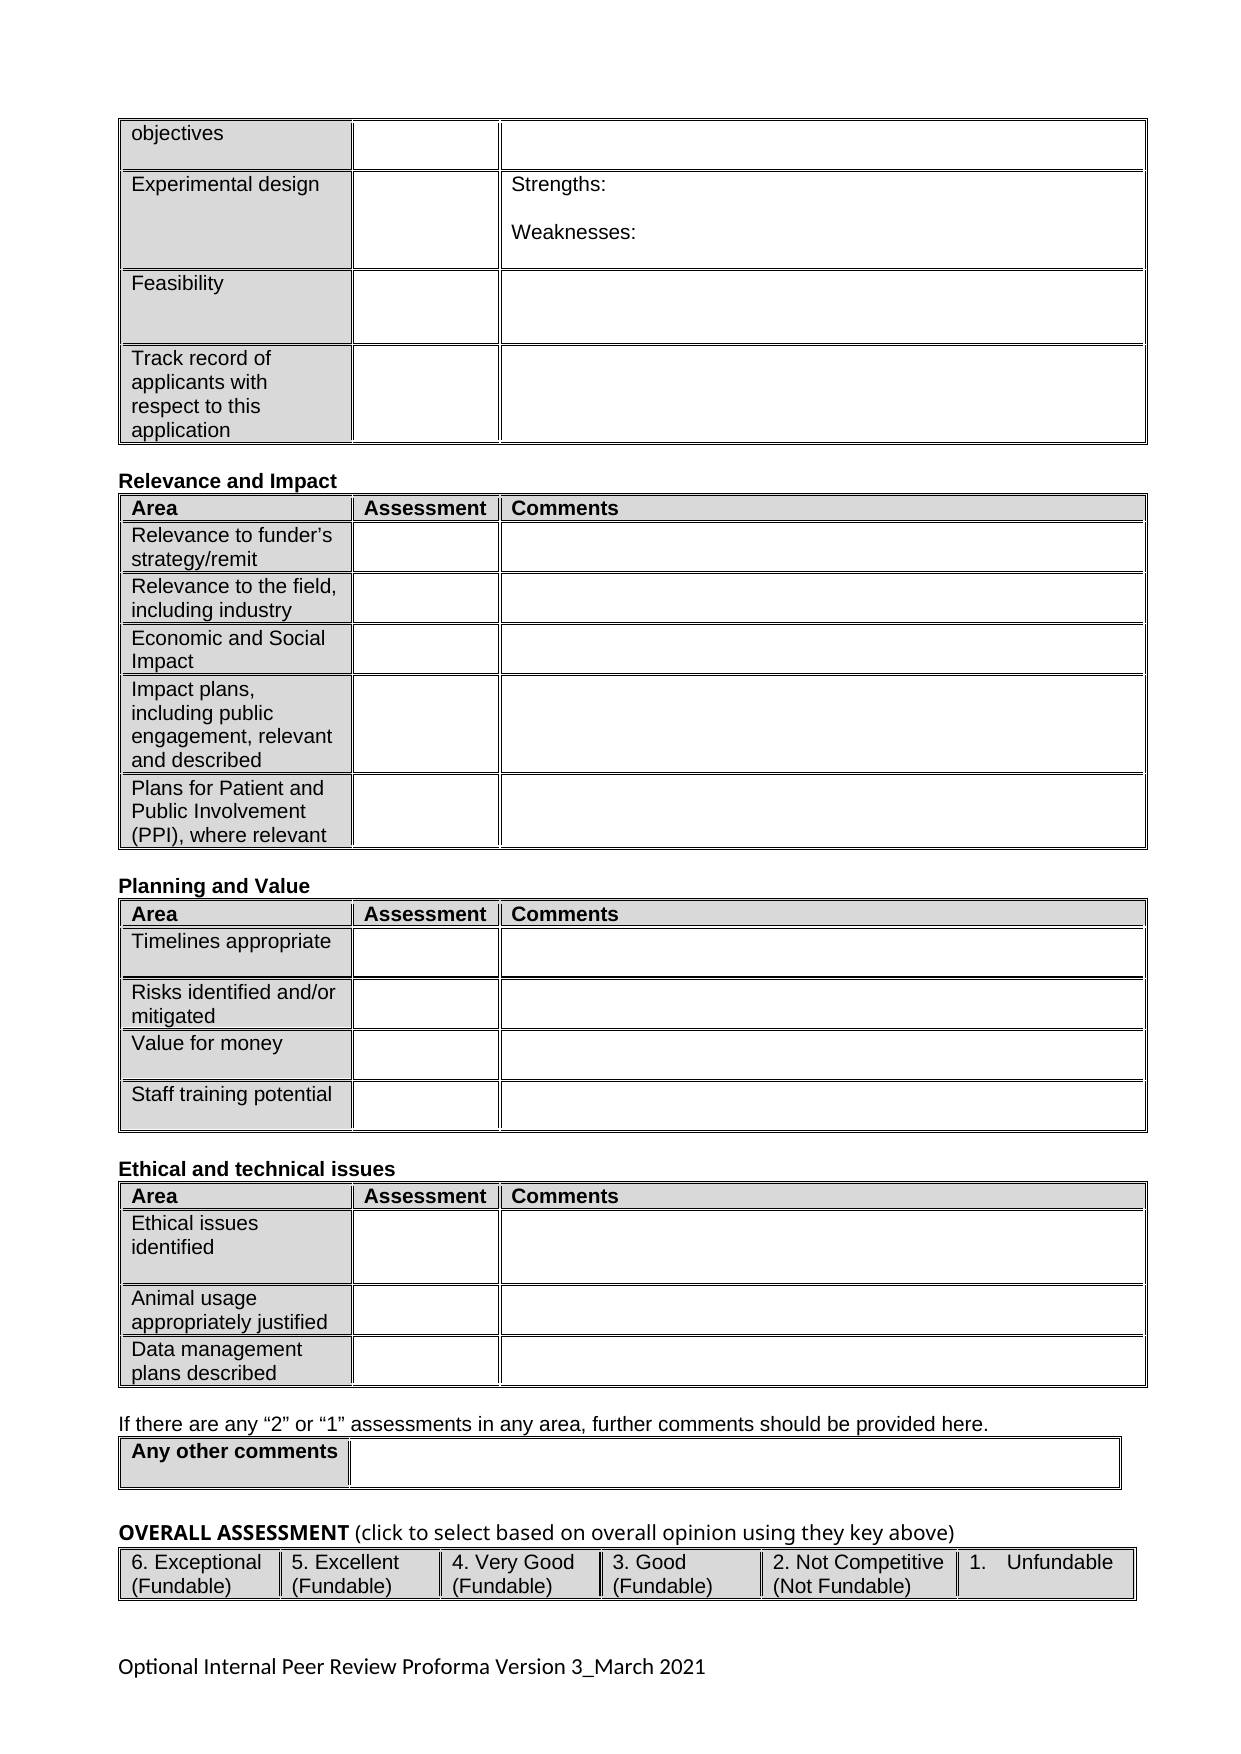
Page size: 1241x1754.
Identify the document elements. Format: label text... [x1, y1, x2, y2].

table_cell [500, 571, 1146, 622]
table_cell [500, 268, 1146, 343]
table_cell Timelines appropriate [120, 925, 352, 976]
table_cell Animal usage appropriately justified [121, 1283, 351, 1334]
table_cell [502, 976, 1145, 1027]
text Ethical and technical issues [118, 1157, 1122, 1181]
table_cell [500, 925, 1146, 976]
table_cell Strengths: Weaknesses: [500, 169, 1146, 268]
table_cell Ethical issues identified [121, 1208, 351, 1283]
table_header [349, 1439, 1119, 1487]
table_header 3. Good (Fundable) [601, 1550, 761, 1598]
table_header Unfundable [958, 1550, 1133, 1598]
table_cell Value for money [121, 1028, 351, 1078]
table_header 6. Exceptional (Fundable) [121, 1550, 280, 1598]
table_header Assessment [353, 494, 500, 520]
table_cell [500, 520, 1146, 571]
table_header Assessment [353, 1182, 500, 1208]
table_header 5. Excellent (Fundable) [280, 1548, 441, 1598]
table_header 4. Very Good (Fundable) [441, 1550, 601, 1598]
table_cell [500, 121, 1145, 169]
table_cell [500, 622, 1146, 673]
table_cell Experimental design [120, 169, 352, 268]
table_cell [500, 1334, 1145, 1385]
text If there are any “2” or “1” assessments in any area, further comments should be provided here. [118, 1412, 1122, 1436]
table_cell [500, 673, 1146, 772]
table_header Area [121, 496, 352, 520]
table_cell Risks identified and/or mitigated [121, 976, 351, 1027]
table_cell Feasibility [120, 268, 352, 343]
table_header Comments [500, 1184, 1145, 1208]
table_header Area [121, 1184, 352, 1208]
table_cell Staff training potential [121, 1079, 352, 1129]
table_cell [500, 772, 1146, 847]
table_header Assessment [353, 899, 500, 925]
table_header Any other comments [121, 1439, 349, 1487]
table_cell [502, 1208, 1145, 1283]
table_cell Relevance to funder’s strategy/remit [120, 520, 352, 571]
table_header 2. Not Competitive (Not Fundable) [761, 1548, 958, 1598]
table_cell [500, 1079, 1145, 1129]
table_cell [121, 121, 352, 169]
table_cell Track record of applicants with respect to this application [120, 343, 352, 442]
table_cell Relevance to the field, including industry [120, 571, 352, 622]
table_header Area [121, 901, 352, 925]
table_cell [502, 1028, 1145, 1078]
table_cell [502, 1283, 1145, 1334]
table_cell Impact plans, including public engagement, relevant and described [120, 673, 352, 772]
table_header Comments [500, 901, 1145, 925]
text Planning and Value [118, 874, 1122, 898]
table_cell Economic and Social Impact [120, 622, 352, 673]
table_cell [500, 343, 1146, 442]
table_header Comments [500, 496, 1145, 520]
text Relevance and Impact [118, 469, 1122, 493]
text Overall assessment (click to select based on overall opinion using they key above) [118, 1518, 1122, 1547]
table_cell Plans for Patient and Public Involvement (PPI), where relevant [120, 772, 352, 847]
table_cell Data management plans described [121, 1334, 352, 1385]
